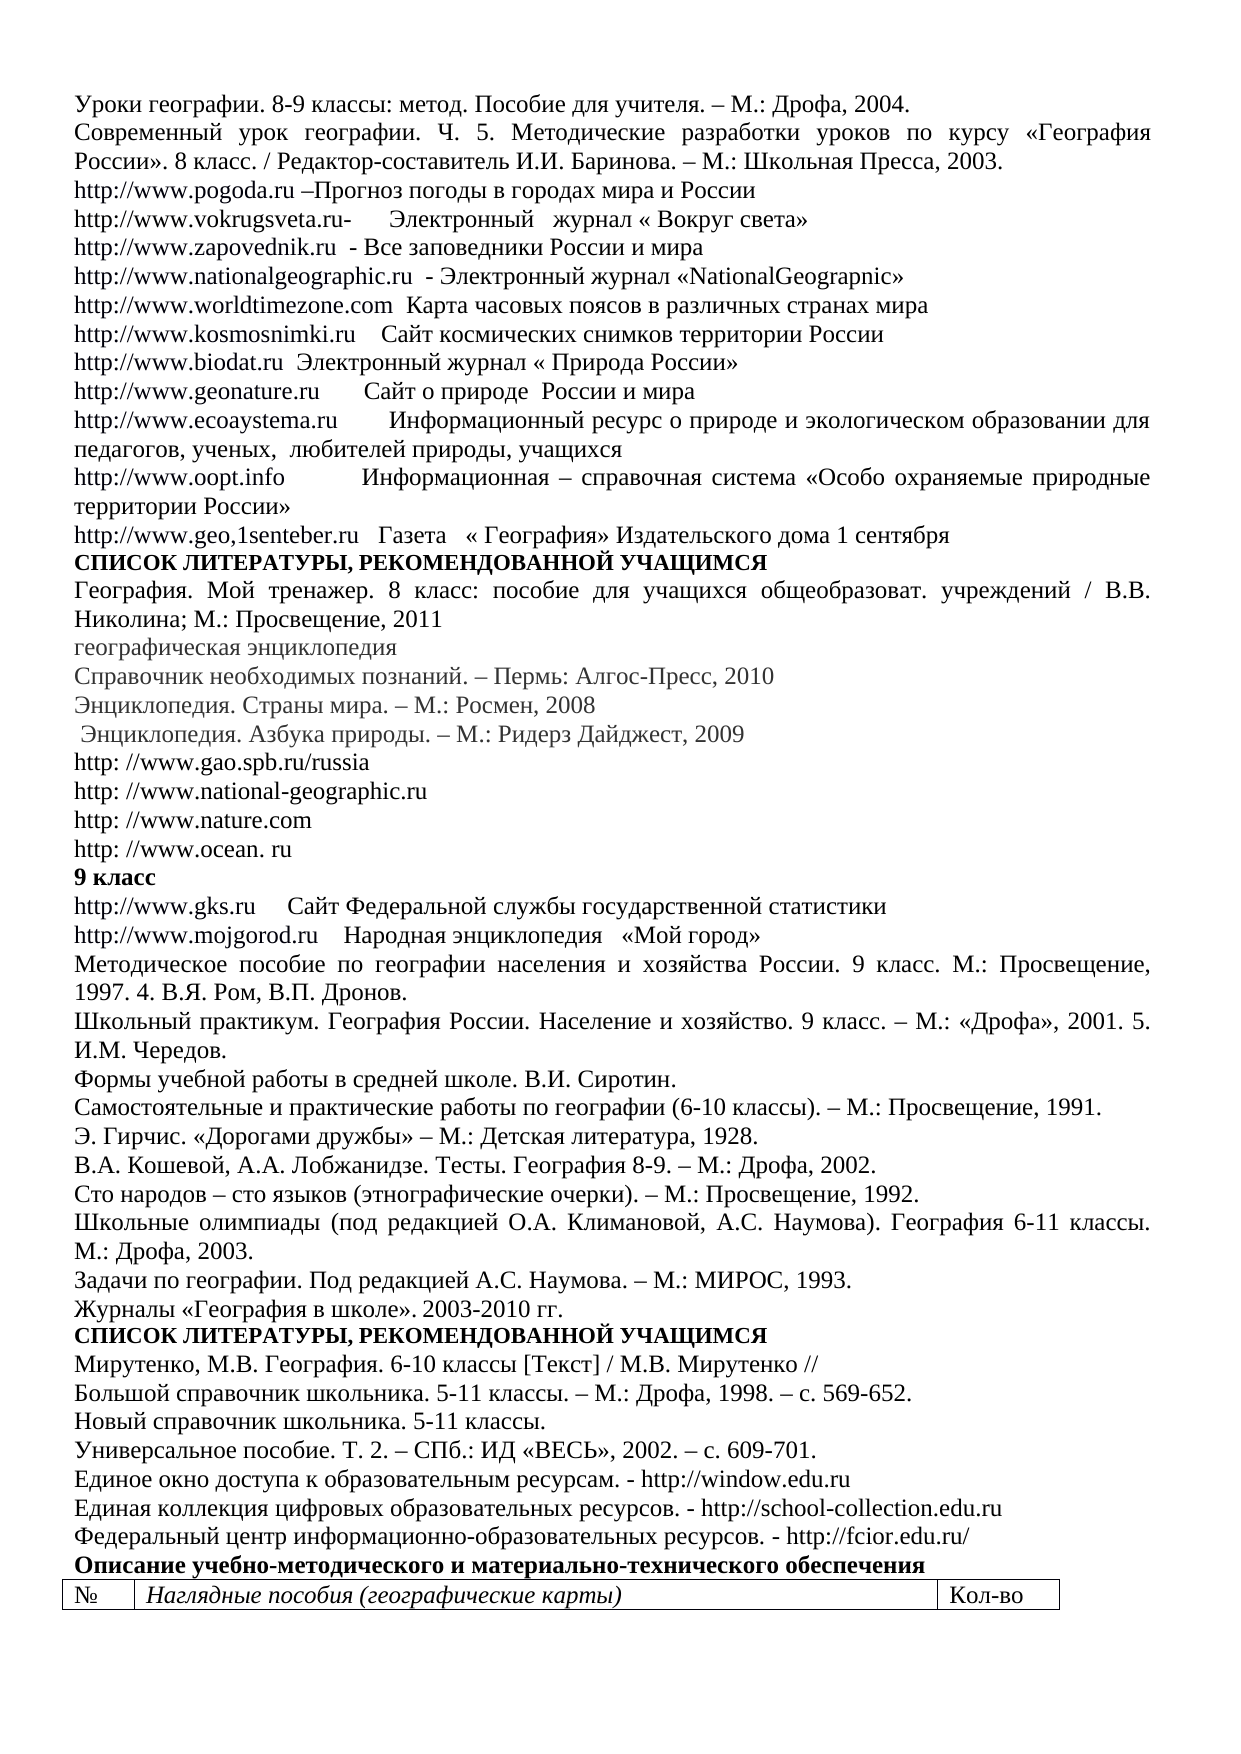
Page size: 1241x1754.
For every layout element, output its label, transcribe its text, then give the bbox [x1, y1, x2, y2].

text Э. Гирчис. «Дорогами дружбы» – М.: Детская литература, 1928. [74, 1121, 1152, 1150]
text http: //www.nature.com [74, 805, 1152, 834]
text Универсальное пособие. Т. 2. – СПб.: ИД «ВЕСЬ», 2002. – с. 609-701. [74, 1435, 1152, 1464]
text http://www.vokrugsveta.ru- Электронный журнал « Вокруг света» [74, 204, 1152, 232]
text географическая энциклопедия [74, 632, 1152, 661]
text Единая коллекция цифровых образовательных ресурсов. - http://school-collection.edu.ru [74, 1493, 1152, 1521]
text В.А. Кошевой, А.А. Лобжанидзе. Тесты. География 8-9. – М.: Дрофа, 2002. [74, 1150, 1152, 1179]
text СПИСОК ЛИТЕРАТУРЫ, РЕКОМЕНДОВАННОЙ УЧАЩИМСЯ [74, 549, 1152, 575]
text Уроки географии. 8-9 классы: метод. Пособие для учителя. – М.: Дрофа, 2004. [74, 89, 1152, 117]
text http://www.gks.ru Сайт Федеральной службы государственной статистики [74, 891, 1152, 920]
text http://www.geonature.ru Сайт о природе России и мира [74, 376, 1152, 405]
text http://www.pogoda.ru –Прогноз погоды в городах мира и России [74, 175, 1152, 204]
text http://www.ecoaystema.ru Информационный ресурс о природе и экологическом образовании для педагогов, ученых, любителей природы, учащихся [74, 405, 1152, 462]
text http: //www.ocean. ru [74, 834, 1152, 862]
text Журналы «География в школе». 2003-2010 гг. [74, 1294, 1152, 1322]
text http://www.nationalgeographic.ru - Электронный журнал «NationalGeograpnic» [74, 261, 1152, 290]
text Самостоятельные и практические работы по географии (6-10 классы). – М.: Просвещение, 1991. [74, 1092, 1152, 1121]
text http: //www.gao.spb.ru/russia [74, 747, 1152, 776]
text 9 класс [74, 862, 1152, 891]
text Описание учебно-методического и материально-технического обеспечения [74, 1550, 1152, 1579]
text Новый справочник школьника. 5-11 классы. [74, 1406, 1152, 1435]
text Энциклопедия. Страны мира. – М.: Росмен, 2008 [74, 690, 1152, 719]
table_header Кол-во [938, 1580, 1059, 1609]
text Сто народов – сто языков (этнографические очерки). – М.: Просвещение, 1992. [74, 1179, 1152, 1207]
text http://www.mojgorod.ru Народная энциклопедия «Мой город» [74, 920, 1152, 949]
text Справочник необходимых познаний. – Пермь: Алгос-Пресс, 2010 [74, 661, 1152, 690]
text География. Мой тренажер. 8 класс: пособие для учащихся общеобразоват. учреждений / В.В. Николина; М.: Просвещение, 2011 [74, 575, 1152, 632]
text http://www.kosmosnimki.ru Сайт космических снимков территории России [74, 319, 1152, 347]
text СПИСОК ЛИТЕРАТУРЫ, РЕКОМЕНДОВАННОЙ УЧАЩИМСЯ [74, 1322, 1152, 1349]
table_header Наглядные пособия (географические карты) [135, 1580, 937, 1609]
text Методическое пособие по географии населения и хозяйства России. 9 класс. М.: Просвещение, 1997. 4. В.Я. Ром, В.П. Дронов. [74, 949, 1152, 1006]
text Мирутенко, М.В. География. 6-10 классы [Текст] / М.В. Мирутенко // [74, 1349, 1152, 1378]
text http://www.biodat.ru Электронный журнал « Природа России» [74, 347, 1152, 376]
text http: //www.national-geographic.ru [74, 776, 1152, 805]
text http://www.zapovednik.ru - Все заповедники России и мира [74, 232, 1152, 261]
text Школьные олимпиады (под редакцией О.А. Климановой, А.С. Наумова). География 6-11 классы. М.: Дрофа, 2003. [74, 1207, 1152, 1265]
text Большой справочник школьника. 5-11 классы. – М.: Дрофа, 1998. – с. 569-652. [74, 1378, 1152, 1406]
text Единое окно доступа к образовательным ресурсам. - http://window.edu.ru [74, 1464, 1152, 1493]
text http://www.geo,1senteber.ru Газета « География» Издательского дома 1 сентября [74, 520, 1152, 549]
text Современный урок географии. Ч. 5. Методические разработки уроков по курсу «География России». 8 класс. / Редактор-составитель И.И. Баринова. – М.: Школьная Пресса, 2003. [74, 117, 1152, 175]
text Задачи по географии. Под редакцией А.С. Наумова. – М.: МИРОС, 1993. [74, 1265, 1152, 1294]
text Федеральный центр информационно-образовательных ресурсов. - http://fcior.edu.ru/ [74, 1521, 1152, 1550]
text http://www.worldtimezone.com Карта часовых поясов в различных странах мира [74, 290, 1152, 319]
text Энциклопедия. Азбука природы. – М.: Ридерз Дайджест, 2009 [74, 719, 1152, 747]
text Формы учебной работы в средней школе. В.И. Сиротин. [74, 1064, 1152, 1092]
text http://www.oopt.info Информационная – справочная система «Особо охраняемые природные территории России» [74, 462, 1152, 520]
table_header № [63, 1580, 134, 1609]
text Школьный практикум. География России. Население и хозяйство. 9 класс. – М.: «Дрофа», 2001. 5. И.М. Чередов. [74, 1006, 1152, 1064]
